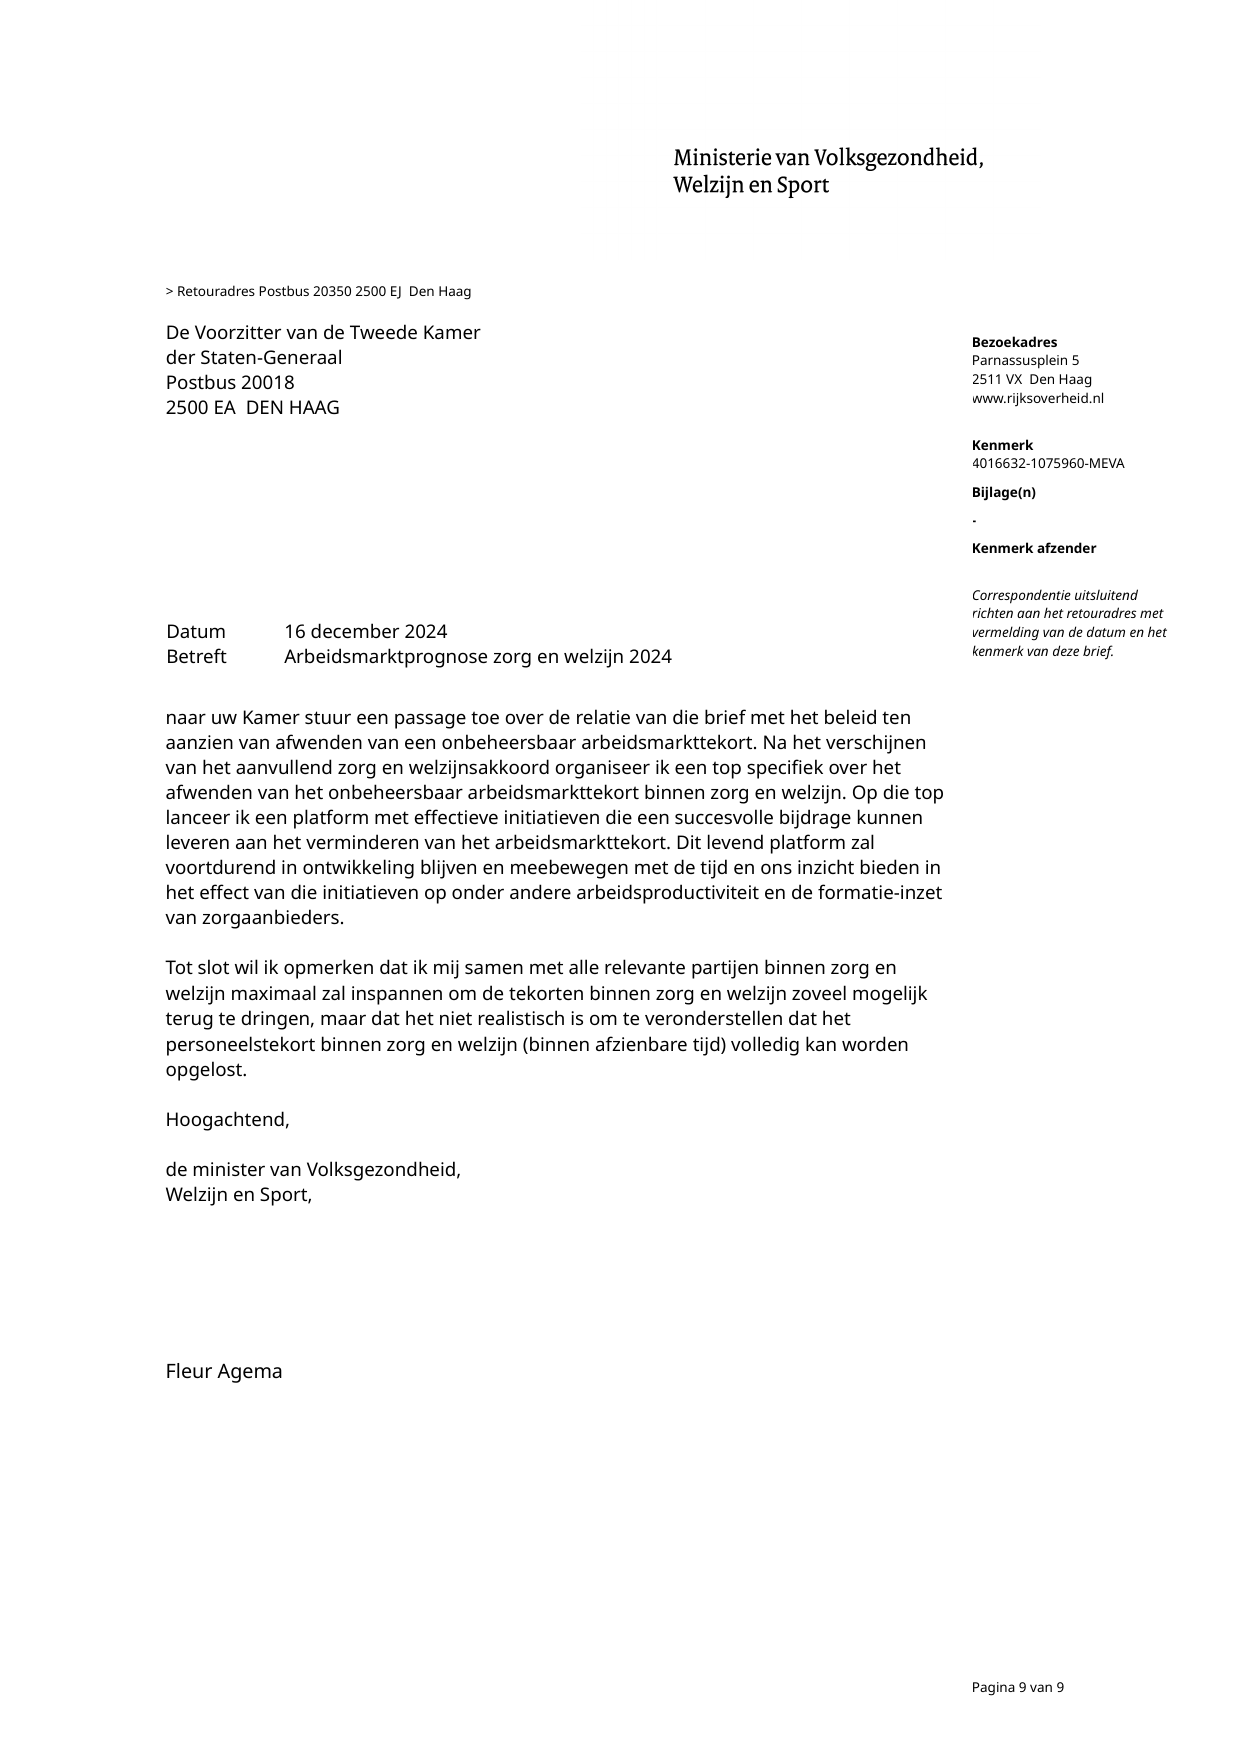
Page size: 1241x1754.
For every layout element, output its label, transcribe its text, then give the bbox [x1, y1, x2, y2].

text Hoogachtend, [165, 1107, 951, 1132]
text de minister van Volksgezondheid, [165, 1157, 951, 1182]
picture [581, 0, 1042, 260]
text Welzijn en Sport, [165, 1182, 951, 1207]
text De arbeidsmarktprognose laat zien dat de personeelstekorten de komende jaren onverminderd blijven groeien. Het is ondenkbaar dat we dit op zijn beloop laten. Het kan niet gebeuren dat we op enig moment te weinig ambulanceverpleegkundigen hebben die kunnen uitrukken in geval van nood, te weinig operatieassistenten die kunnen worden ingezet bij noodzakelijke operaties of te weinig verzorgenden die onze alleroudsten helpen met zaken als wassen, aankleden, tandenpoetsen en haren kammen. Het aanpakken van de personeelskrapte in zorg en welzijn heeft daarom mijn allergrootste prioriteit. Dit doe ik door inzet langs drie lijnen, namelijk 1) het halveren van de administratietijd onder andere door de inzet van artificial intelligence (AI), het bevorderen van databeschikbaarheid, eenheid van taal, het doorlichten van wet- en regelgeving en het toetsen van nieuwe wet- en regelgeving op onnodige administratie, 2) de juiste inzet van medewerkers onder andere door arbitrage tussen zorgwetten waarbij de minste inzet van medewerkers uitgangspunt wordt en medisch technische zorginnovaties die arbeidsbesparend werken en 3) het vergroten van vakmanschap en werkplezier onder meer via een leidraad die organisaties concrete handvatten biedt om hiermee aan de slag te gaan. Daarnaast werk ik momenteel met de sector aan een aanvullend zorg- en welzijnsakkoord (aanvullende IZA-afspraken en een hoofdlijnenakkoord ouderenzorg). Een belangrijk doel hiervan is dat de beweging naar de voorkant (van zorg naar gezondheid en van curatief naar preventief) versterkt wordt, zodat de behoefte aan personeel in zorg en ondersteuning de komende jaren minder hard groeit. Ik verwacht uw Kamer begin 2025 over het aanvullend zorg- en welzijnsakkoord te kunnen informeren. De leidraad Vakmanschap en Werkplezier zal hierin meegaan als bijlage. Het afwenden van een onbeheersbaar arbeidsmarkttekort trek ik als een rode draad door al mijn beleid. Vanaf januari voeg ik in elke brief die ik naar uw Kamer stuur een passage toe over de relatie van die brief met het beleid ten aanzien van afwenden van een onbeheersbaar arbeidsmarkttekort. Na het verschijnen van het aanvullend zorg en welzijnsakkoord organiseer ik een top specifiek over het afwenden van het onbeheersbaar arbeidsmarkttekort binnen zorg en welzijn. Op die top lanceer ik een platform met effectieve initiatieven die een succesvolle bijdrage kunnen leveren aan het verminderen van het arbeidsmarkttekort. Dit levend platform zal voortdurend in ontwikkeling blijven en meebewegen met de tijd en ons inzicht bieden in het effect van die initiatieven op onder andere arbeidsproductiviteit en de formatie-inzet van zorgaanbieders. [165, 704, 951, 929]
text Tot slot wil ik opmerken dat ik mij samen met alle relevante partijen binnen zorg en welzijn maximaal zal inspannen om de tekorten binnen zorg en welzijn zoveel mogelijk terug te dringen, maar dat het niet realistisch is om te veronderstellen dat het personeelstekort binnen zorg en welzijn (binnen afzienbare tijd) volledig kan worden opgelost. [165, 954, 951, 1082]
text Fleur Agema [165, 1357, 951, 1384]
